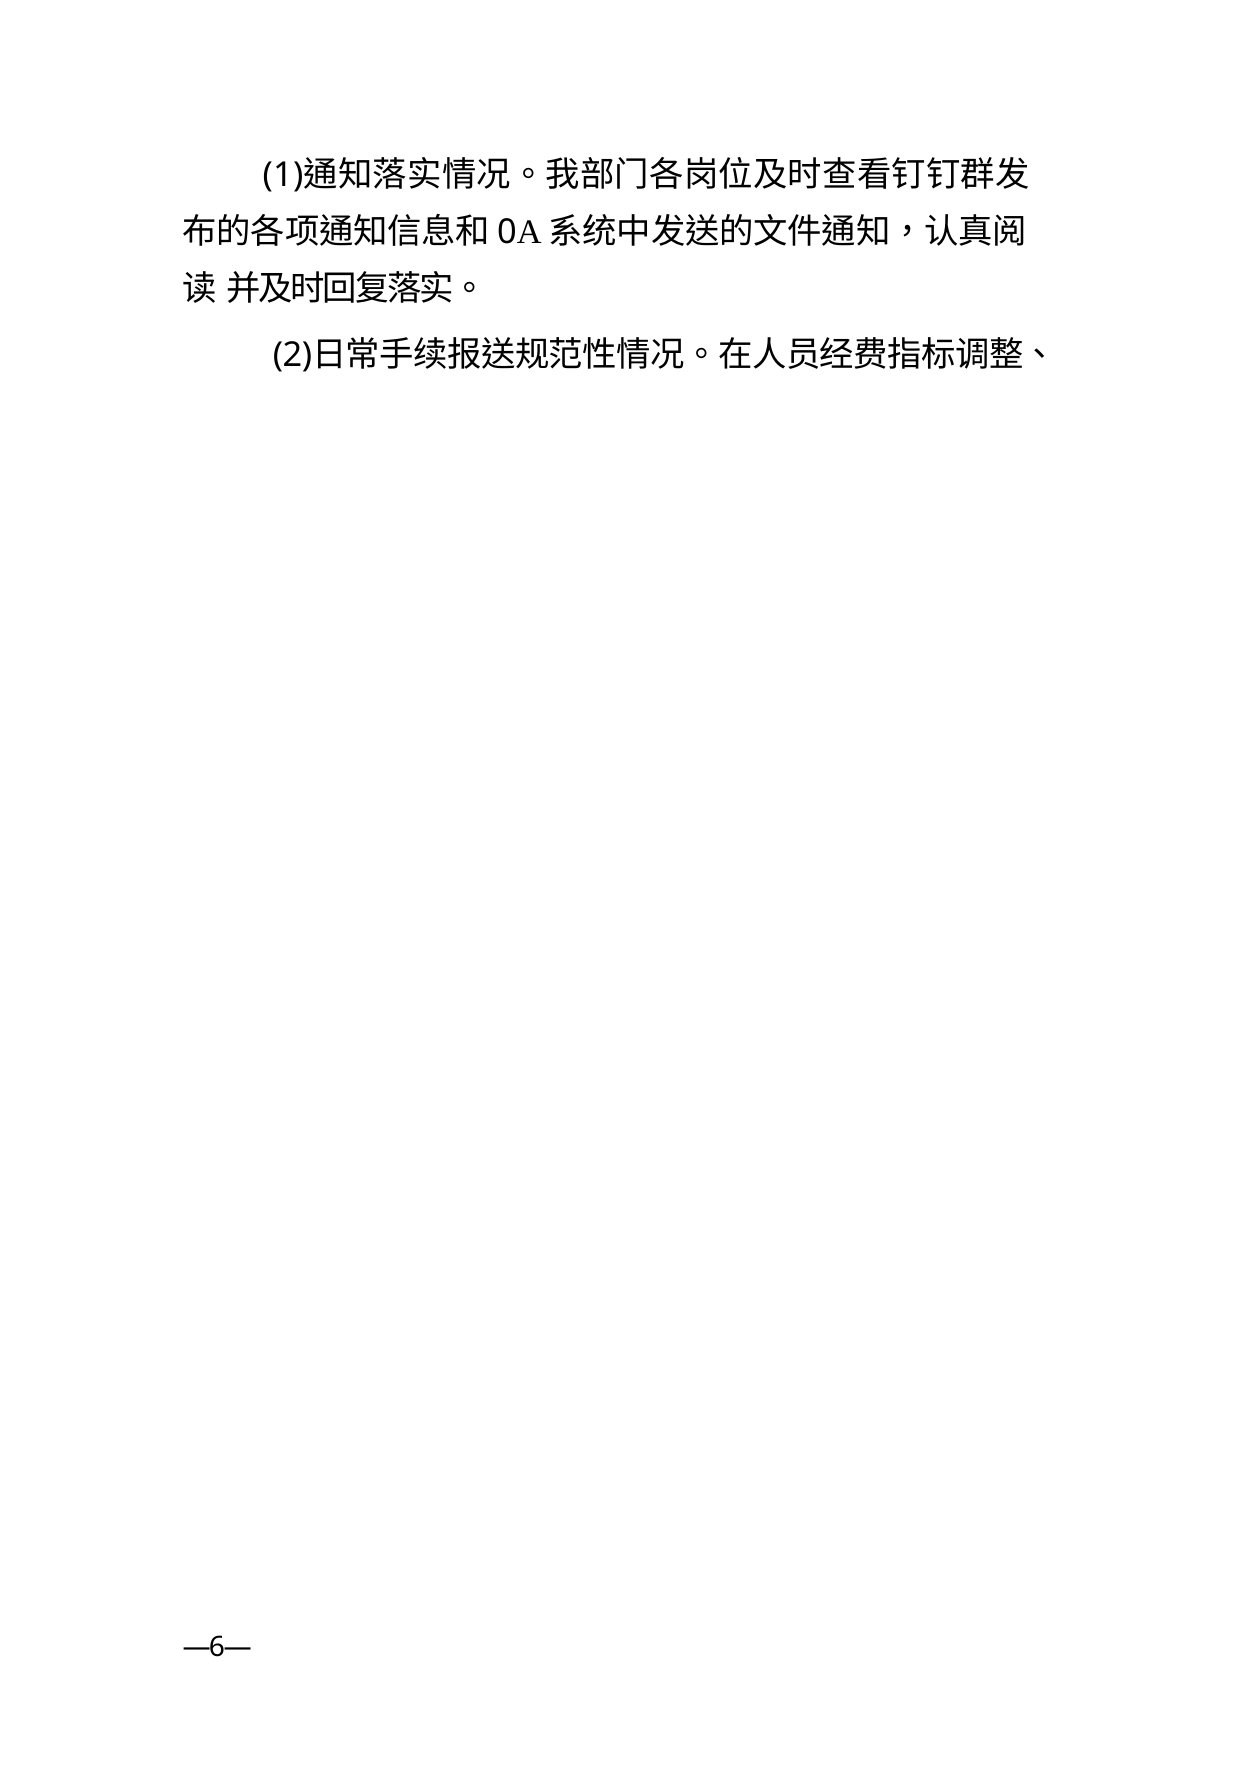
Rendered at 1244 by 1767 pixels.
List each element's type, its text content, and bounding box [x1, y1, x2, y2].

text (1)通知落实情况。我部门各岗位及时查看钉钉群发 布的各项通知信息和0A系统中发送的文件通知，认真阅读 并及时回复落实。 [182, 150, 1044, 310]
text (2)日常手续报送规范性情况。在人员经费指标调整、 [182, 332, 1058, 375]
